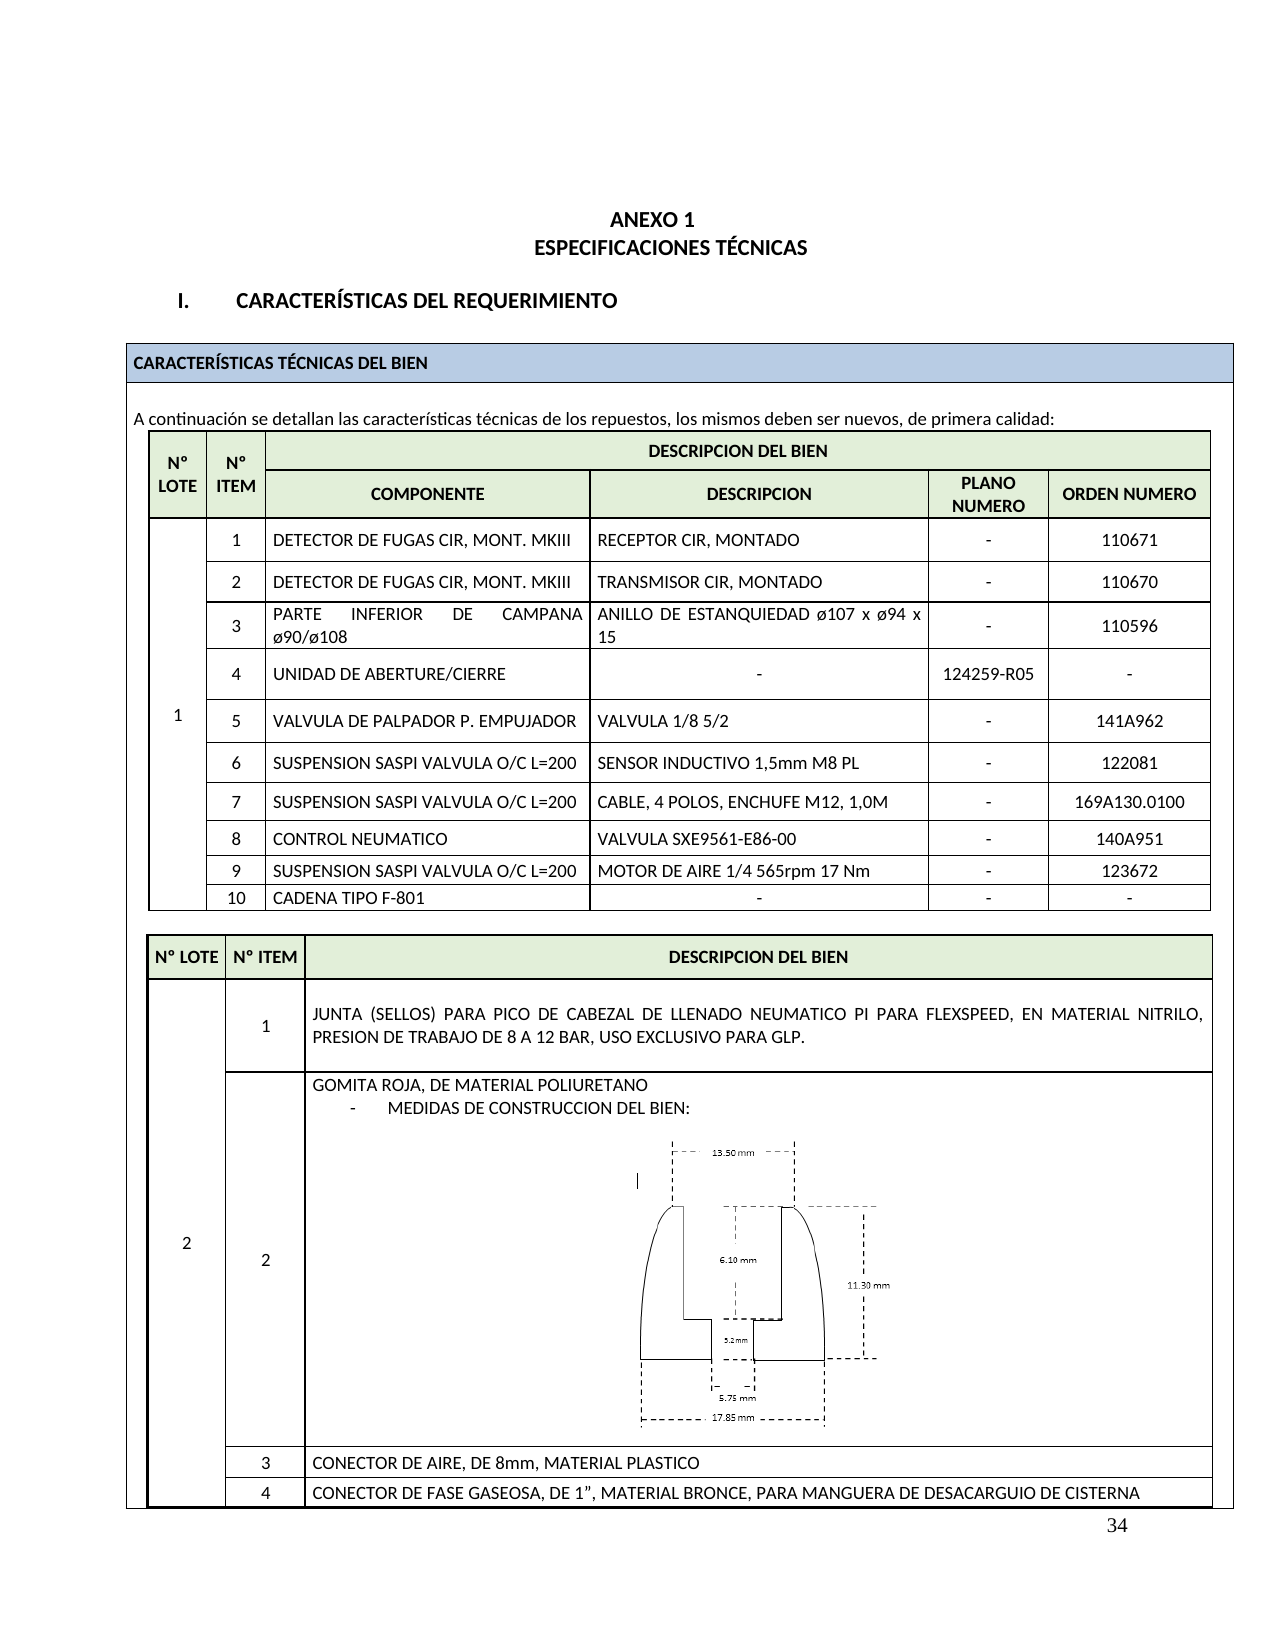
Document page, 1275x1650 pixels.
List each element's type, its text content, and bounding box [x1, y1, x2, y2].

subtitle ESPECIFICACIONES TÉCNICAS [214, 233, 1127, 261]
picture [624, 1119, 893, 1446]
text ANEXO 1 [177, 205, 1127, 233]
table_header CARACTERÍSTICAS TÉCNICAS DEL BIEN [127, 344, 1233, 382]
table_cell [127, 383, 1233, 1508]
list CARACTERÍSTICAS DEL REQUERIMIENTO [177, 287, 1127, 315]
